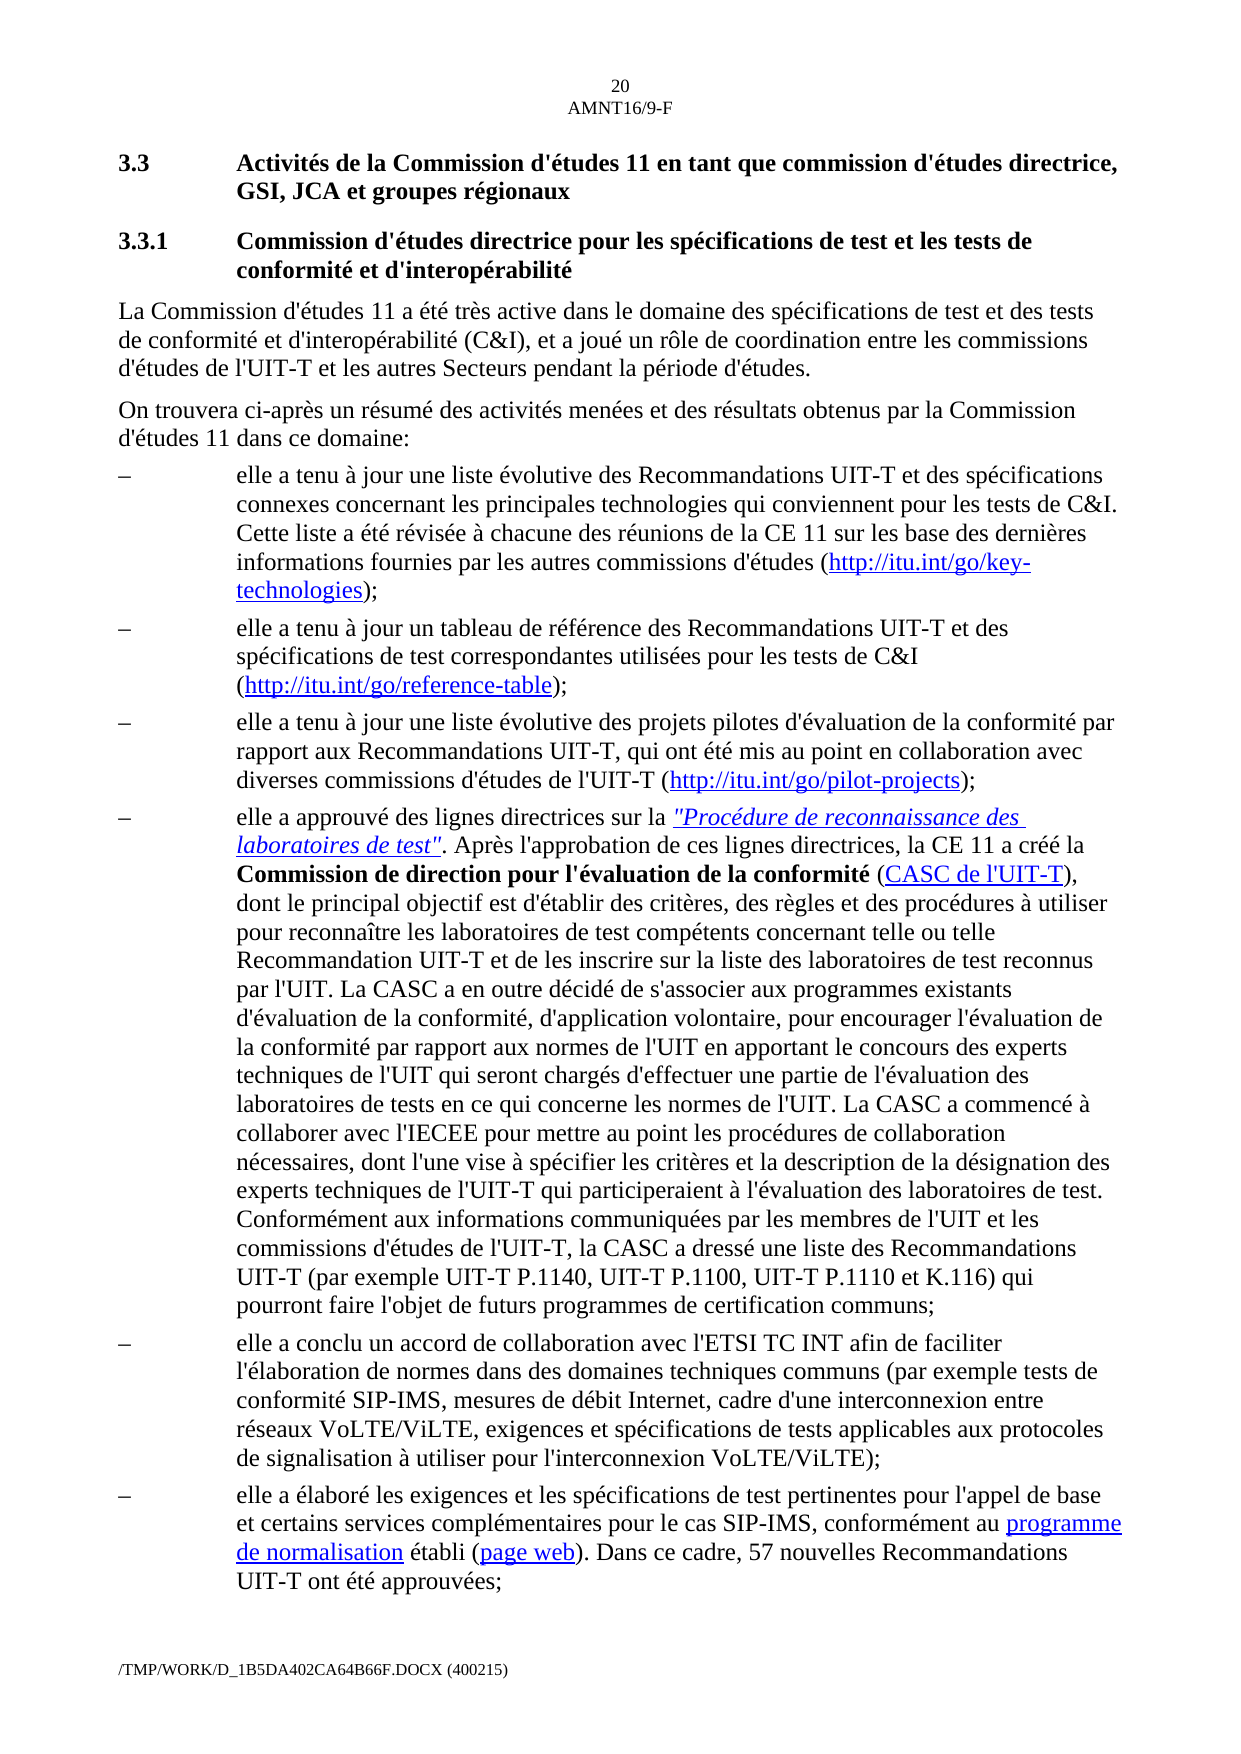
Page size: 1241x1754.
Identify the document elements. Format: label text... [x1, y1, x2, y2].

text – elle a élaboré les exigences et les spécifications de test pertinentes pour l'appel de base et certains services complémentaires pour le cas SIP-IMS, conformément au programme de normalisation établi (page web). Dans ce cadre, 57 nouvelles Recommandations UIT-T ont été approuvées; [118, 1480, 1122, 1595]
text La Commission d'études 11 a été très active dans le domaine des spécifications de test et des tests de conformité et d'interopérabilité (C&I), et a joué un rôle de coordination entre les commissions d'études de l'UIT-T et les autres Secteurs pendant la période d'études. [118, 296, 1122, 382]
text – elle a tenu à jour une liste évolutive des Recommandations UIT-T et des spécifications connexes concernant les principales technologies qui conviennent pour les tests de C&I. Cette liste a été révisée à chacune des réunions de la CE 11 sur les base des dernières informations fournies par les autres commissions d'études (http://itu.int/go/key-technologies); [118, 461, 1122, 604]
subtitle 3.3.1 Commission d'études directrice pour les spécifications de test et les tests de conformité et d'interopérabilité [118, 226, 1122, 283]
text – elle a approuvé des lignes directrices sur la "Procédure de reconnaissance des laboratoires de test". Après l'approbation de ces lignes directrices, la CE 11 a créé la Commission de direction pour l'évaluation de la conformité (CASC de l'UIT-T), dont le principal objectif est d'établir des critères, des règles et des procédures à utiliser pour reconnaître les laboratoires de test compétents concernant telle ou telle Recommandation UIT-T et de les inscrire sur la liste des laboratoires de test reconnus par l'UIT. La CASC a en outre décidé de s'associer aux programmes existants d'évaluation de la conformité, d'application volontaire, pour encourager l'évaluation de la conformité par rapport aux normes de l'UIT en apportant le concours des experts techniques de l'UIT qui seront chargés d'effectuer une partie de l'évaluation des laboratoires de tests en ce qui concerne les normes de l'UIT. La CASC a commencé à collaborer avec l'IECEE pour mettre au point les procédures de collaboration nécessaires, dont l'une vise à spécifier les critères et la description de la désignation des experts techniques de l'UIT-T qui participeraient à l'évaluation des laboratoires de test. Conformément aux informations communiquées par les membres de l'UIT et les commissions d'études de l'UIT-T, la CASC a dressé une liste des Recommandations UIT-T (par exemple UIT-T P.1140, UIT-T P.1100, UIT-T P.1110 et K.116) qui pourront faire l'objet de futurs programmes de certification communs; [118, 802, 1122, 1319]
text On trouvera ci-après un résumé des activités menées et des résultats obtenus par la Commission d'études 11 dans ce domaine: [118, 395, 1122, 452]
subtitle 3.3 Activités de la Commission d'études 11 en tant que commission d'études directrice, GSI, JCA et groupes régionaux [118, 148, 1122, 205]
text – elle a conclu un accord de collaboration avec l'ETSI TC INT afin de faciliter l'élaboration de normes dans des domaines techniques communs (par exemple tests de conformité SIP-IMS, mesures de débit Internet, cadre d'une interconnexion entre réseaux VoLTE/ViLTE, exigences et spécifications de tests applicables aux protocoles de signalisation à utiliser pour l'interconnexion VoLTE/ViLTE); [118, 1328, 1122, 1471]
text – elle a tenu à jour une liste évolutive des projets pilotes d'évaluation de la conformité par rapport aux Recommandations UIT-T, qui ont été mis au point en collaboration avec diverses commissions d'études de l'UIT-T (http://itu.int/go/pilot-projects); [118, 707, 1122, 793]
text – elle a tenu à jour un tableau de référence des Recommandations UIT-T et des spécifications de test correspondantes utilisées pour les tests de C&I (http://itu.int/go/reference-table); [118, 613, 1122, 699]
